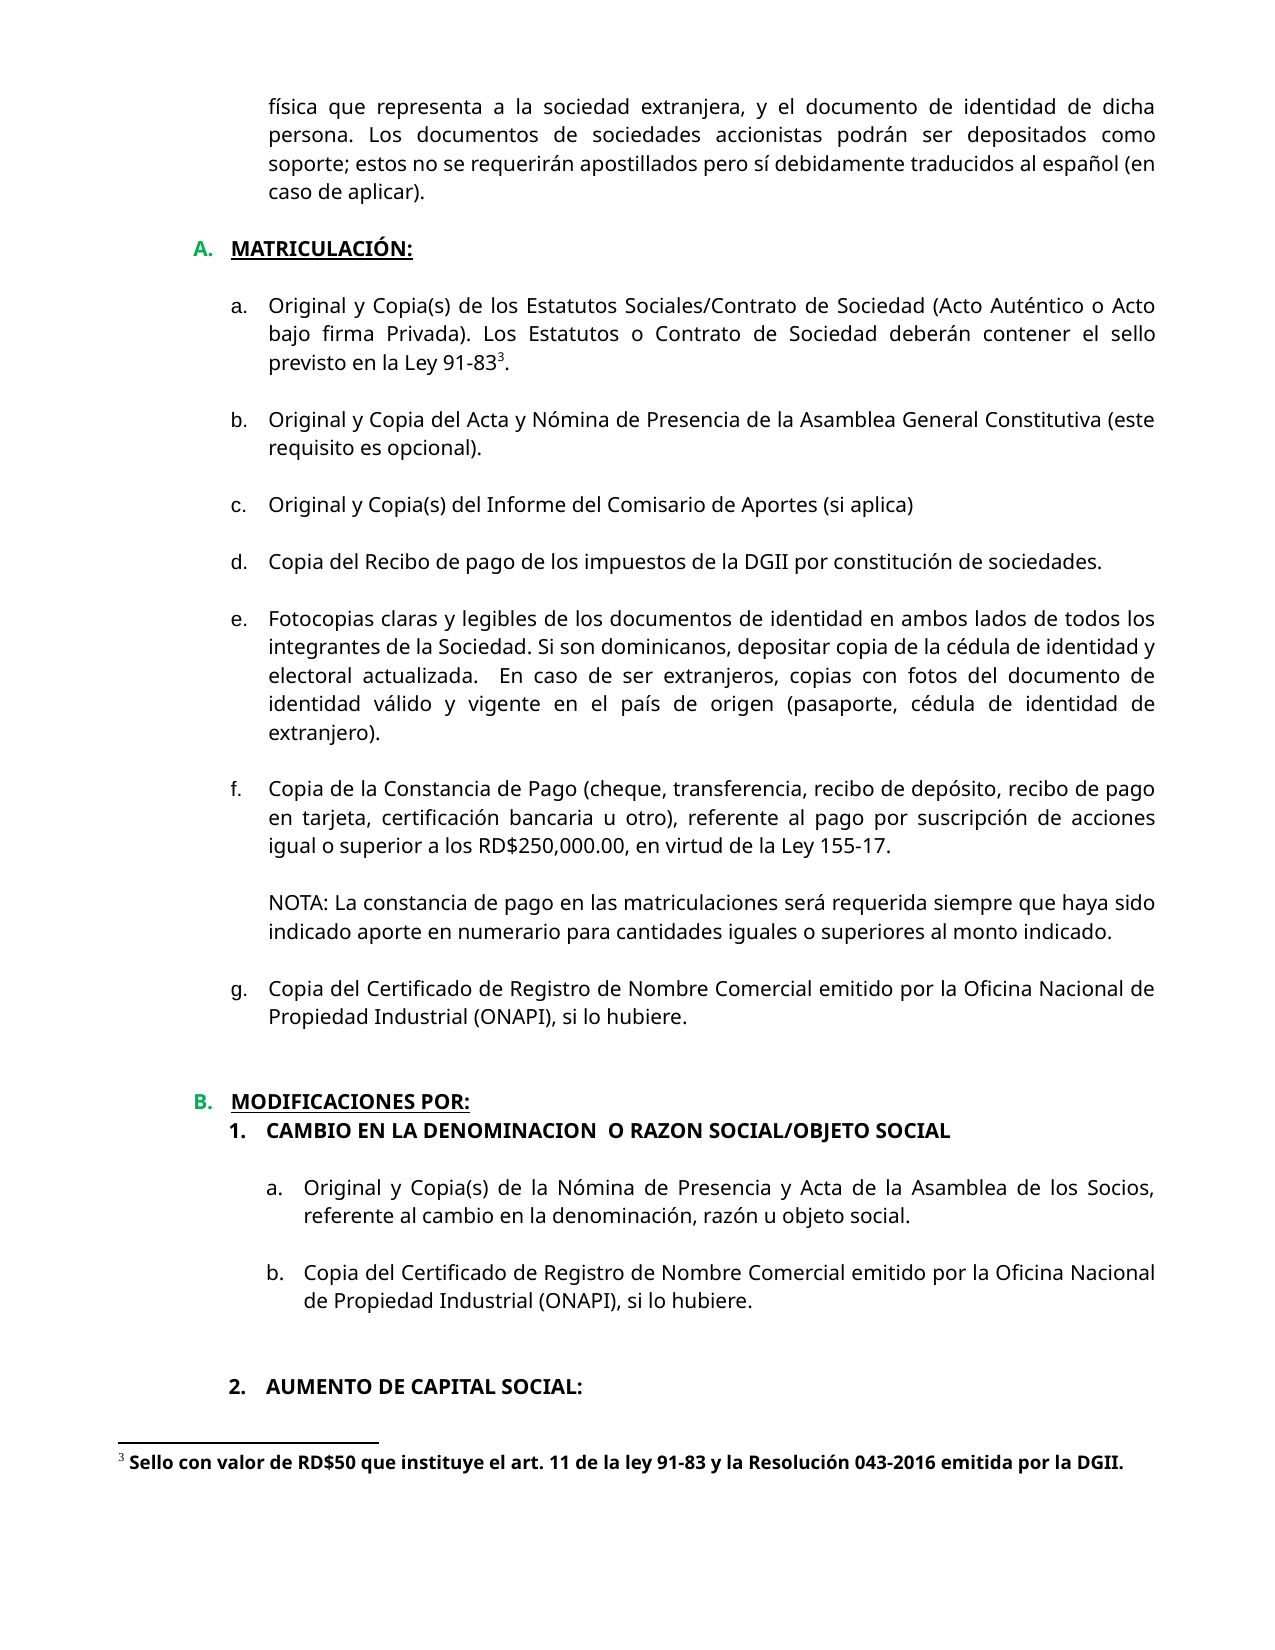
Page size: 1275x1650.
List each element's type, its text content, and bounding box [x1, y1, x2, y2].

list Copia del Certificado de Registro de Nombre Comercial emitido por la Oficina Nacional de Propiedad Industrial (ONAPI), si lo hubiere. [266, 1258, 1157, 1315]
list Copia de la Constancia de Pago (cheque, transferencia, recibo de depósito, recibo de pago en tarjeta, certificación bancaria u otro), referente al pago por suscripción de acciones igual o superior a los RD$250,000.00, en virtud de la Ley 155-17. [231, 774, 1157, 860]
list Aumento de Capital Social: [228, 1372, 1157, 1400]
list MATRICULACIÓN: [193, 234, 1157, 263]
list Original y Copia(s) de los Estatutos Sociales/Contrato de Sociedad (Acto Auténtico o Acto bajo firma Privada). Los Estatutos o Contrato de Sociedad deberán contener el sello previsto en la Ley 91-83. [231, 291, 1157, 376]
list Fotocopias claras y legibles de los documentos de identidad en ambos lados de todos los integrantes de la Sociedad. Si son dominicanos, depositar copia de la cédula de identidad y electoral actualizada. En caso de ser extranjeros, copias con fotos del documento de identidad válido y vigente en el país de origen (pasaporte, cédula de identidad de extranjero). [231, 604, 1157, 746]
list Original y Copia(s) del Informe del Comisario de Aportes (si aplica) [231, 490, 1157, 519]
list Original y Copia del Acta y Nómina de Presencia de la Asamblea General Constitutiva (este requisito es opcional). [231, 405, 1157, 462]
list Original y Copia(s) de la Nómina de Presencia y Acta de la Asamblea de los Socios, referente al cambio en la denominación, razón u objeto social. [266, 1173, 1157, 1229]
list MODIFICACIONES POR: [193, 1087, 1157, 1116]
list CAMBIO EN LA DENOMINACION O RAZON SOCIAL/OBJETO SOCIAL [228, 1116, 1157, 1144]
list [231, 92, 1157, 206]
list Copia del Certificado de Registro de Nombre Comercial emitido por la Oficina Nacional de Propiedad Industrial (ONAPI), si lo hubiere. [231, 974, 1157, 1031]
list Copia del Recibo de pago de los impuestos de la DGII por constitución de sociedades. [231, 547, 1157, 576]
text NOTA: La constancia de pago en las matriculaciones será requerida siempre que haya sido indicado aporte en numerario para cantidades iguales o superiores al monto indicado. [268, 888, 1157, 945]
